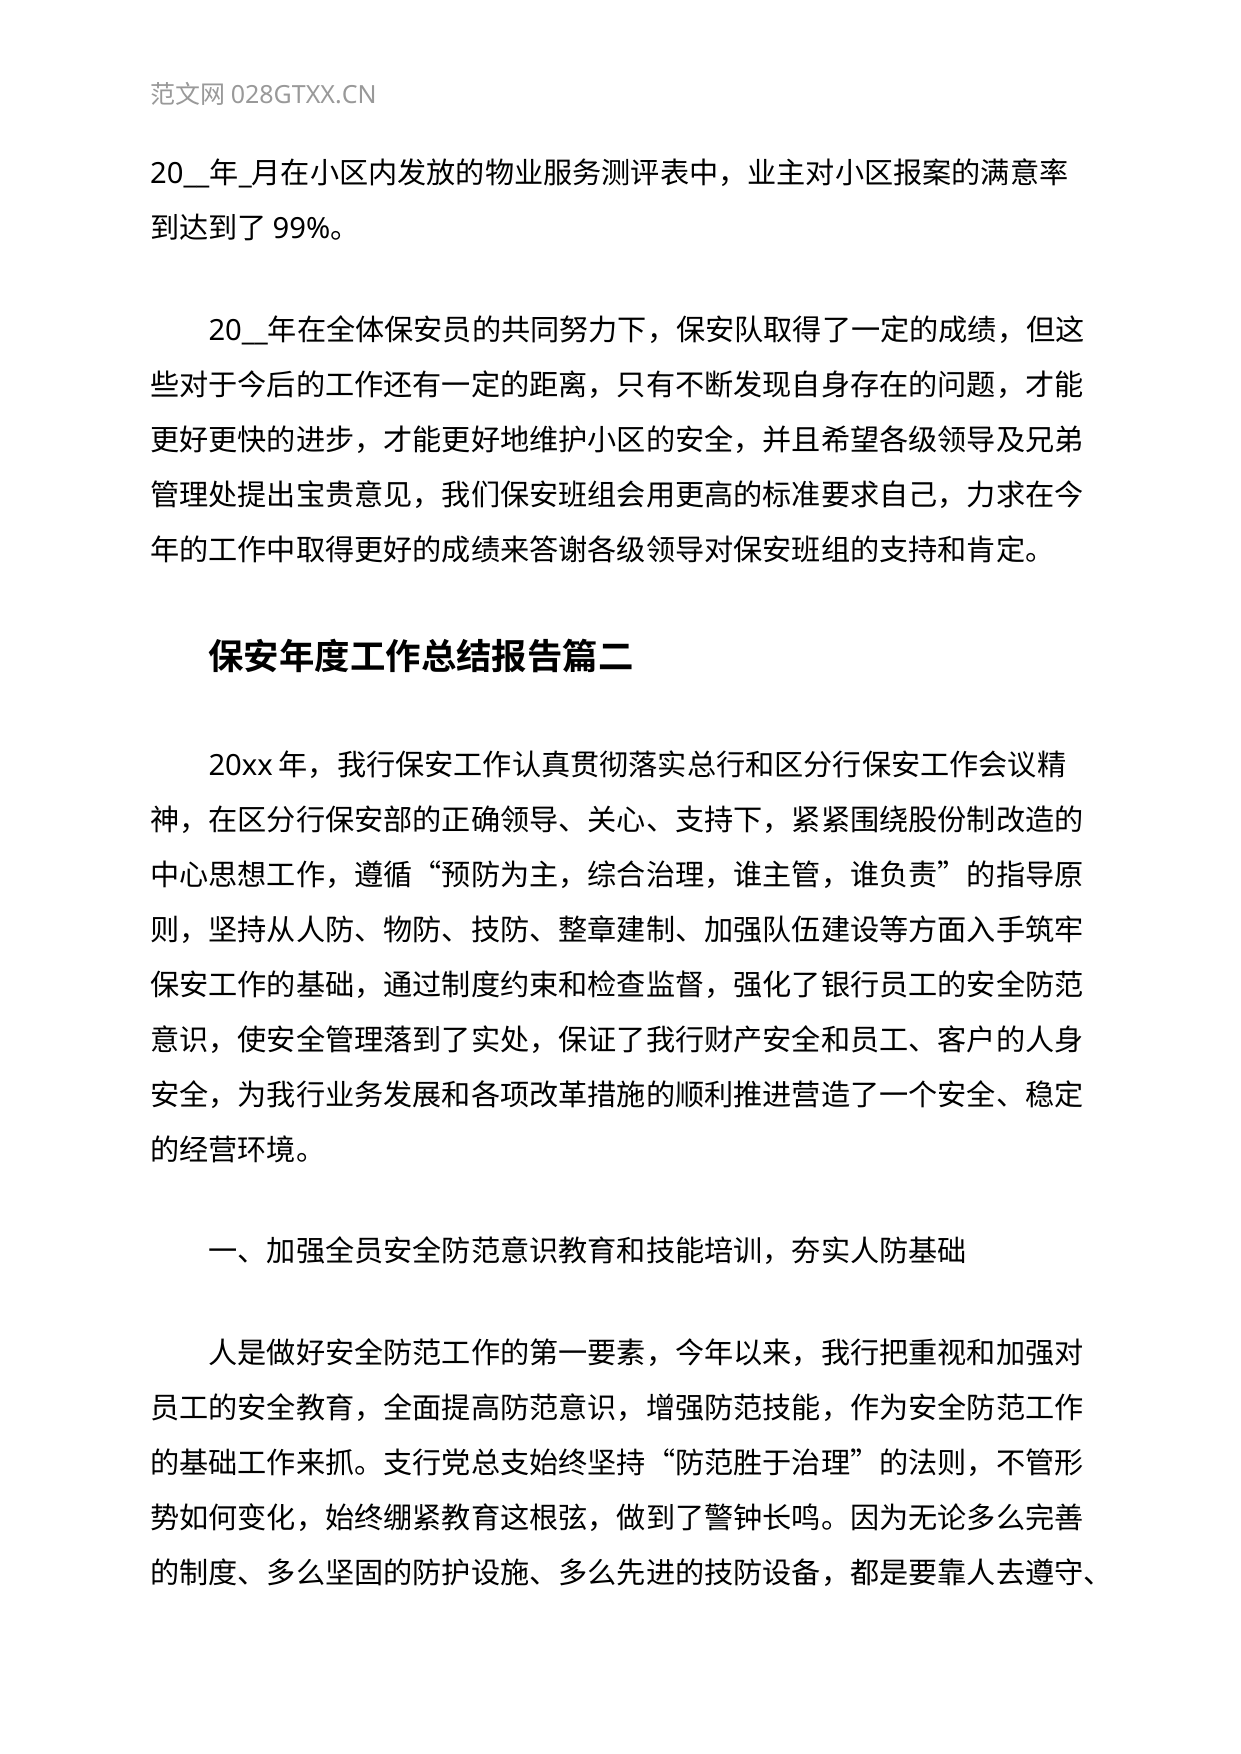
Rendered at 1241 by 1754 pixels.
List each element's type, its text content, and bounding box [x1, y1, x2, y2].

text 20xx年，我行保安工作认真贯彻落实总行和区分行保安工作会议精神，在区分行保安部的正确领导、关心、支持下，紧紧围绕股份制改造的中心思想工作，遵循“预防为主，综合治理，谁主管，谁负责”的指导原则，坚持从人防、物防、技防、整章建制、加强队伍建设等方面入手筑牢保安工作的基础，通过制度约束和检查监督，强化了银行员工的安全防范意识，使安全管理落到了实处，保证了我行财产安全和员工、客户的人身安全，为我行业务发展和各项改革措施的顺利推进营造了一个安全、稳定的经营环境。 [150, 742, 1090, 1168]
text 一、加强全员安全防范意识教育和技能培训，夯实人防基础 [150, 1228, 1090, 1270]
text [150, 1330, 1090, 1592]
text 20__年在全体保安员的共同努力下，保安队取得了一定的成绩，但这些对于今后的工作还有一定的距离，只有不断发现自身存在的问题，才能更好更快的进步，才能更好地维护小区的安全，并且希望各级领导及兄弟管理处提出宝贵意见，我们保安班组会用更高的标准要求自己，力求在今年的工作中取得更好的成绩来答谢各级领导对保安班组的支持和肯定。 [150, 307, 1090, 569]
text 保安年度工作总结报告篇二 [150, 628, 1090, 680]
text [150, 150, 1090, 247]
